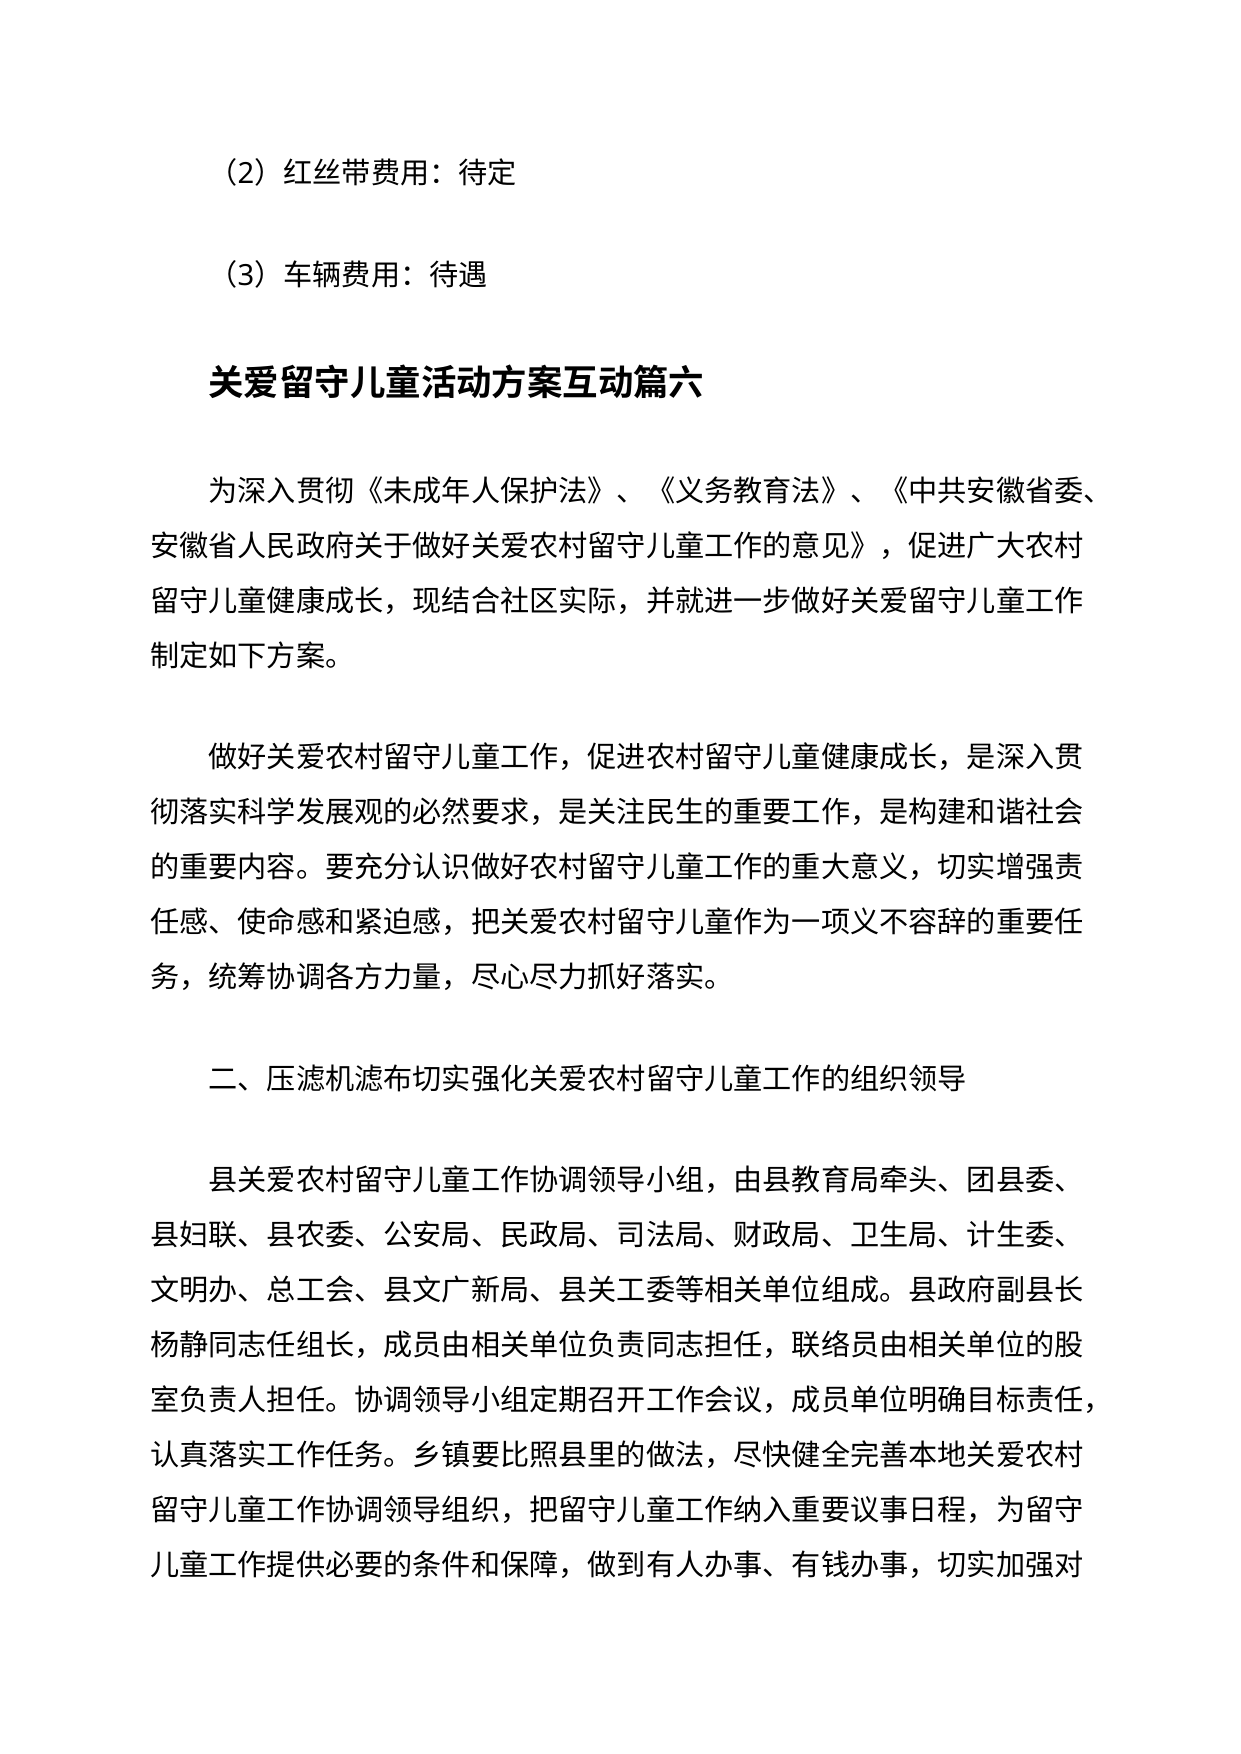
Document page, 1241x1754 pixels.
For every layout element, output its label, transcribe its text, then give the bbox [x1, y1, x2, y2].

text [150, 1157, 1090, 1583]
text 做好关爱农村留守儿童工作，促进农村留守儿童健康成长，是深入贯彻落实科学发展观的必然要求，是关注民生的重要工作，是构建和谐社会的重要内容。要充分认识做好农村留守儿童工作的重大意义，切实增强责任感、使命感和紧迫感，把关爱农村留守儿童作为一项义不容辞的重要任务，统筹协调各方力量，尽心尽力抓好落实。 [150, 734, 1090, 996]
text 为深入贯彻《未成年人保护法》、《义务教育法》、《中共安徽省委、安徽省人民政府关于做好关爱农村留守儿童工作的意见》，促进广大农村留守儿童健康成长，现结合社区实际，并就进一步做好关爱留守儿童工作制定如下方案。 [150, 467, 1090, 674]
text （2）红丝带费用：待定 [150, 150, 1090, 192]
text 关爱留守儿童活动方案互动篇六 [150, 354, 1090, 405]
text 二、压滤机滤布切实强化关爱农村留守儿童工作的组织领导 [150, 1055, 1090, 1097]
text （3）车辆费用：待遇 [150, 252, 1090, 294]
